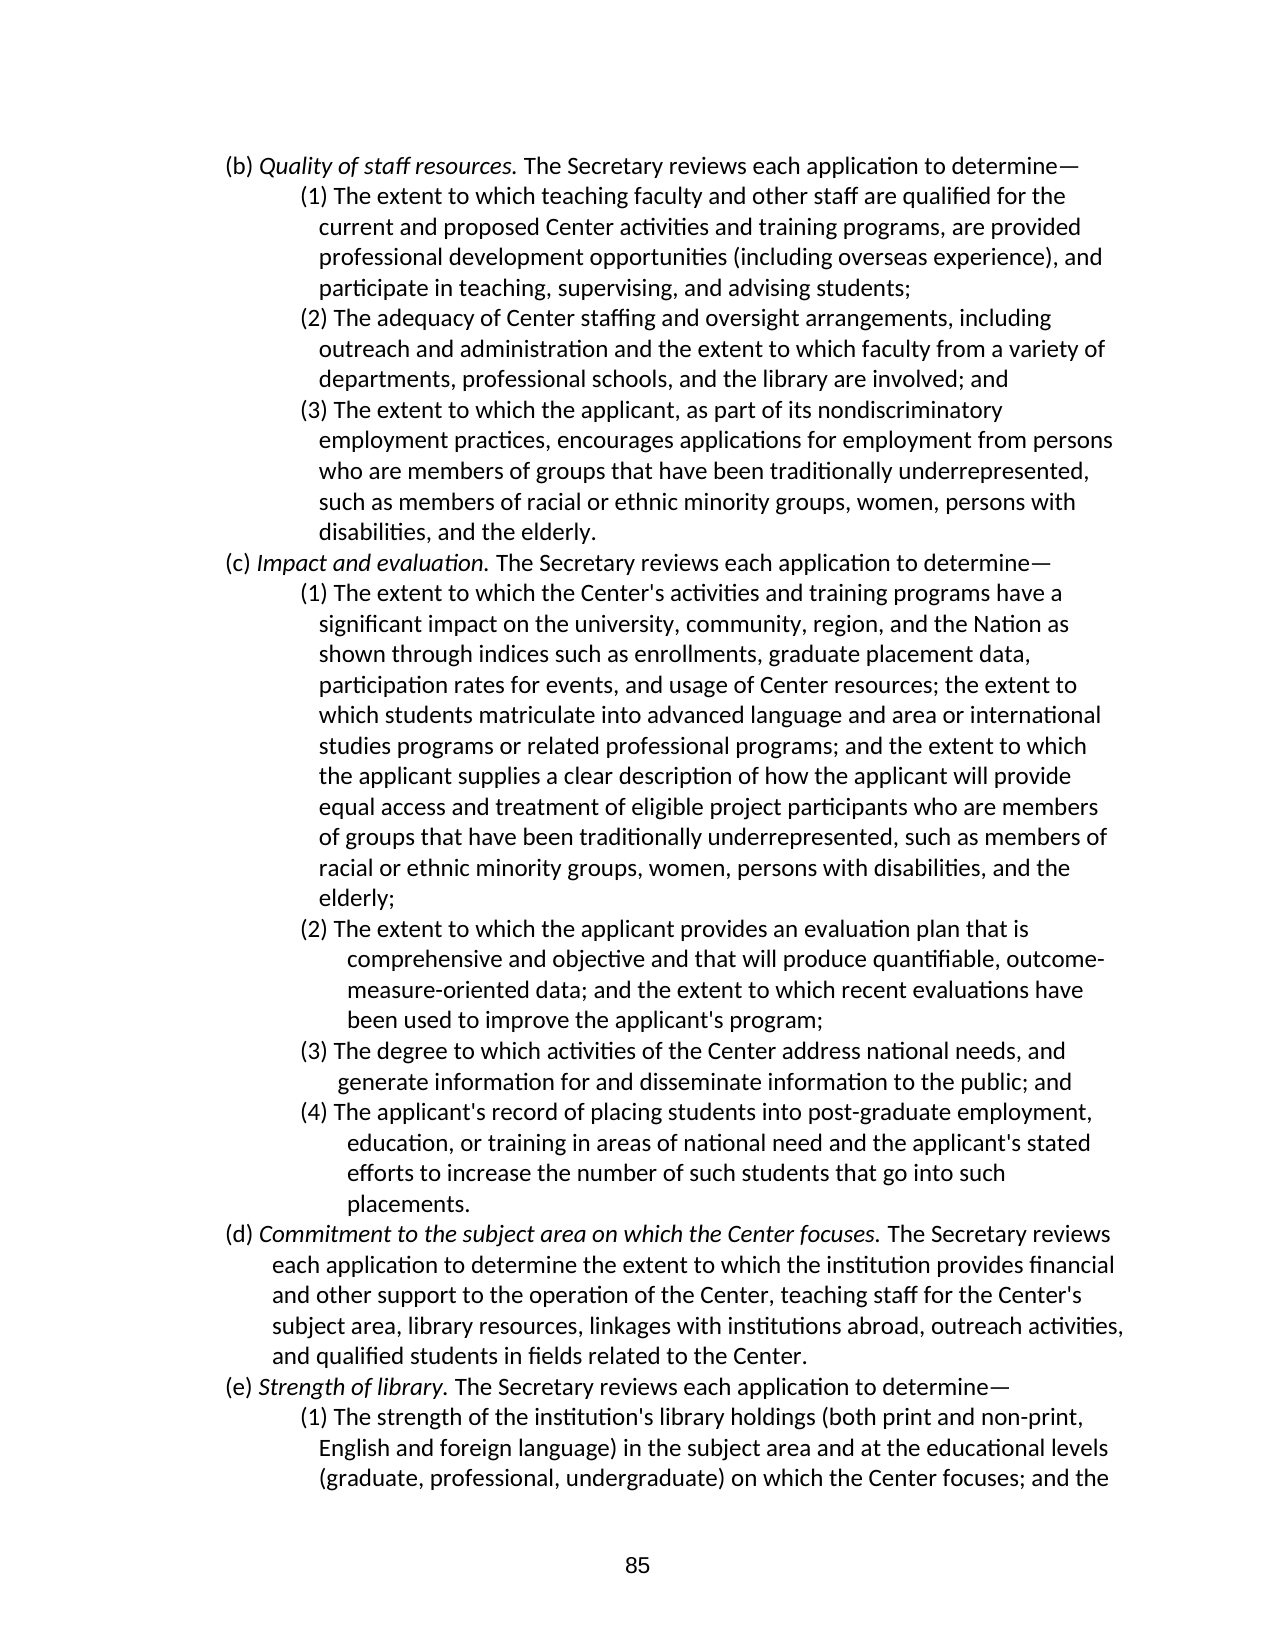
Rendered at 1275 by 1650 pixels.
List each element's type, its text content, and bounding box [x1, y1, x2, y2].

text (3) The degree to which activities of the Center address national needs, and generate information for and disseminate information to the public; and [300, 1035, 1125, 1096]
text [300, 1401, 1125, 1493]
text (3) The extent to which the applicant, as part of its nondiscriminatory employment practices, encourages applications for employment from persons who are members of groups that have been traditionally underrepresented, such as members of racial or ethnic minority groups, women, persons with disabilities, and the elderly. [300, 394, 1125, 547]
text (1) The extent to which teaching faculty and other staff are qualified for the current and proposed Center activities and training programs, are provided professional development opportunities (including overseas experience), and participate in teaching, supervising, and advising students; [300, 181, 1125, 303]
text (b) Quality of staff resources. The Secretary reviews each application to determine— [150, 150, 1125, 181]
text (2) The extent to which the applicant provides an evaluation plan that is comprehensive and objective and that will produce quantifiable, outcome-measure-oriented data; and the extent to which recent evaluations have been used to improve the applicant's program; [300, 913, 1125, 1035]
text (2) The adequacy of Center staffing and oversight arrangements, including outreach and administration and the extent to which faculty from a variety of departments, professional schools, and the library are involved; and [300, 303, 1125, 394]
text (d) Commitment to the subject area on which the Center focuses. The Secretary reviews each application to determine the extent to which the institution provides financial and other support to the operation of the Center, teaching staff for the Center's subject area, library resources, linkages with institutions abroad, outreach activities, and qualified students in fields related to the Center. [225, 1218, 1125, 1371]
text (4) The applicant's record of placing students into post-graduate employment, education, or training in areas of national need and the applicant's stated efforts to increase the number of such students that go into such placements. [300, 1096, 1125, 1218]
text (e) Strength of library. The Secretary reviews each application to determine— [150, 1371, 1125, 1401]
text (1) The extent to which the Center's activities and training programs have a significant impact on the university, community, region, and the Nation as shown through indices such as enrollments, graduate placement data, participation rates for events, and usage of Center resources; the extent to which students matriculate into advanced language and area or international studies programs or related professional programs; and the extent to which the applicant supplies a clear description of how the applicant will provide equal access and treatment of eligible project participants who are members of groups that have been traditionally underrepresented, such as members of racial or ethnic minority groups, women, persons with disabilities, and the elderly; [300, 577, 1125, 913]
text (c) Impact and evaluation. The Secretary reviews each application to determine— [150, 547, 1125, 577]
